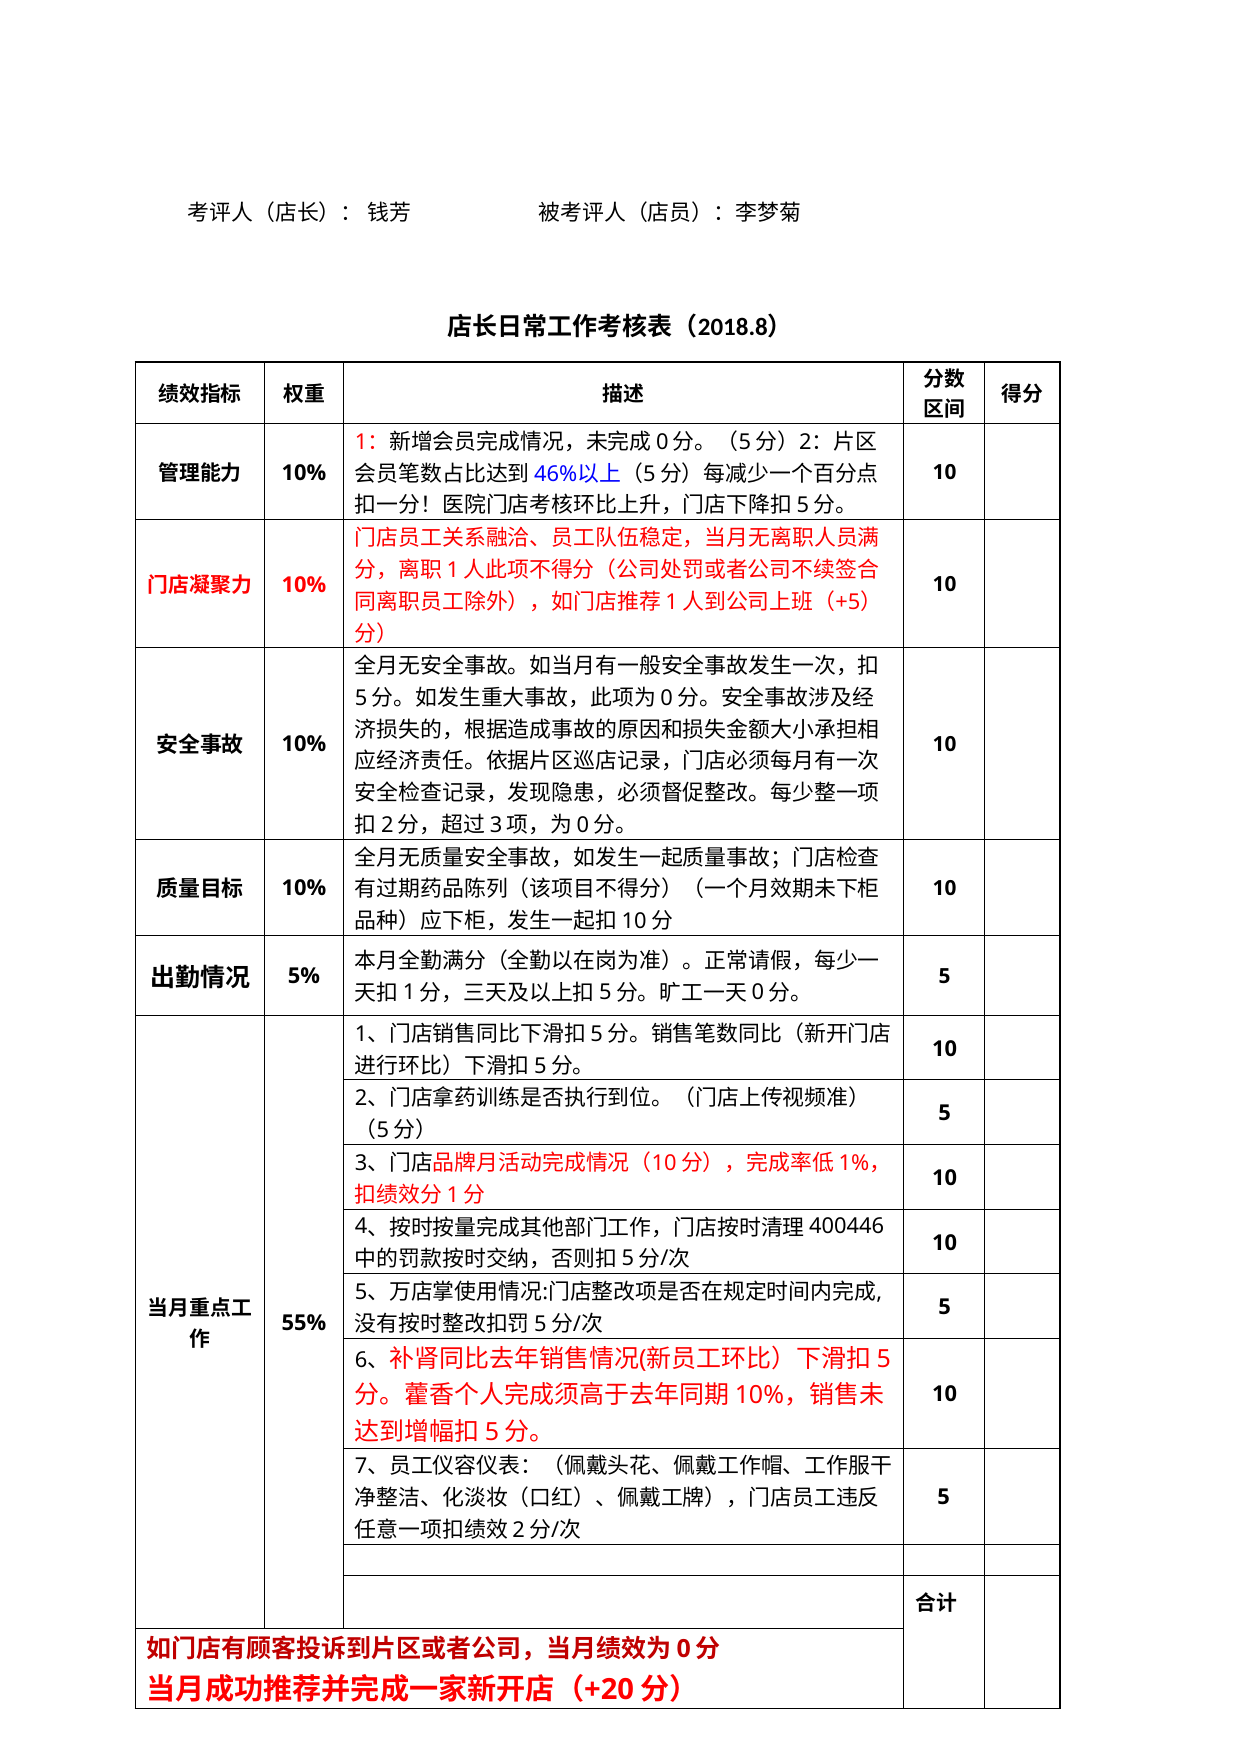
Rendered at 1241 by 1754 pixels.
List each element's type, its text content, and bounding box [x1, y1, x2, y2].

table_cell [344, 1545, 903, 1574]
table_cell [985, 840, 1059, 934]
table_cell [985, 1449, 1059, 1544]
table_cell 5、万店掌使用情况:门店整改项是否在规定时间内完成,没有按时整改扣罚5分/次 [344, 1274, 903, 1338]
table_header 分数 区间 [904, 363, 984, 423]
text 店长日常工作考核表（2018.8） [187, 292, 1053, 357]
table_cell 10 [904, 840, 984, 934]
text 考评人（店长）： 钱芳 被考评人（店员）：李梦菊 [187, 194, 1053, 227]
table_cell [344, 1576, 903, 1628]
table_cell 安全事故 [136, 648, 264, 838]
table_cell 10 [904, 1210, 984, 1273]
table_cell 55% [265, 1016, 343, 1628]
table_cell 2、门店拿药训练是否执行到位。（门店上传视频准）（5分） [344, 1080, 903, 1144]
table_cell [904, 1628, 984, 1708]
table_header 权重 [265, 363, 343, 423]
table_header 绩效指标 [136, 363, 264, 423]
table_cell 5 [904, 1449, 984, 1544]
table_cell 5 [904, 1274, 984, 1338]
table_cell 6、补肾同比去年销售情况(新员工环比）下滑扣5分。藿香个人完成须高于去年同期10%，销售未达到增幅扣5分。 [344, 1339, 903, 1447]
table_cell 3、门店品牌月活动完成情况（10分），完成率低1%，扣绩效分1分 [344, 1145, 903, 1208]
table_header 描述 [344, 363, 903, 423]
table_cell 当月重点工作 [136, 1016, 264, 1628]
table_cell 全月无安全事故。如当月有一般安全事故发生一次，扣5分。如发生重大事故，此项为0分。安全事故涉及经济损失的，根据造成事故的原因和损失金额大小承担相应经济责任。依据片区巡店记录，门店必须每月有一次安全检查记录，发现隐患，必须督促整改。每少整一项扣2分，超过3项，为0分。 [344, 648, 903, 838]
table_cell [985, 1628, 1059, 1708]
table_cell 10 [904, 520, 984, 647]
table_cell [985, 936, 1059, 1015]
table_cell 门店员工关系融洽、员工队伍稳定，当月无离职人员满分，离职1人此项不得分（公司处罚或者公司不续签合同离职员工除外），如门店推荐1人到公司上班（+5）分） [344, 520, 903, 647]
table_cell 10% [265, 520, 343, 647]
table_cell [985, 1210, 1059, 1273]
table_cell 管理能力 [136, 424, 264, 519]
table_cell 1：新增会员完成情况，未完成0分。（5分）2：片区会员笔数占比达到46%以上（5分）每减少一个百分点扣一分！医院门店考核环比上升，门店下降扣5分。 [344, 424, 903, 519]
table_cell 4、按时按量完成其他部门工作，门店按时清理400446中的罚款按时交纳，否则扣5分/次 [344, 1210, 903, 1273]
table_cell 10% [265, 424, 343, 519]
table_cell 合计 [904, 1576, 984, 1628]
table_cell 本月全勤满分（全勤以在岗为准）。正常请假，每少一天扣1分，三天及以上扣5分。旷工一天0分。 [344, 936, 903, 1015]
table_cell 质量目标 [136, 840, 264, 934]
table_cell [985, 648, 1059, 838]
table_cell 如门店有顾客投诉到片区或者公司，当月绩效为0分 当月成功推荐并完成一家新开店（+20分） [136, 1629, 903, 1708]
table_cell 1、门店销售同比下滑扣5分。销售笔数同比（新开门店进行环比）下滑扣5分。 [344, 1016, 903, 1079]
table_cell 7、员工仪容仪表：（佩戴头花、佩戴工作帽、工作服干净整洁、化淡妆（口红）、佩戴工牌），门店员工违反任意一项扣绩效2分/次 [344, 1449, 903, 1544]
table_cell 出勤情况 [136, 936, 264, 1015]
table_cell [985, 1576, 1059, 1628]
table_cell 10 [904, 648, 984, 838]
table_cell [985, 520, 1059, 647]
table_cell 门店凝聚力 [136, 520, 264, 647]
table_cell [985, 1545, 1059, 1574]
table_cell 全月无质量安全事故，如发生一起质量事故；门店检查有过期药品陈列（该项目不得分）（一个月效期未下柜品种）应下柜，发生一起扣10分 [344, 840, 903, 934]
table_cell [985, 1080, 1059, 1144]
table_cell 10 [904, 1016, 984, 1079]
table_cell [985, 1145, 1059, 1208]
table_cell 5 [904, 936, 984, 1015]
table_cell 10 [904, 1339, 984, 1447]
table_cell 10% [265, 840, 343, 934]
table_cell 10% [265, 648, 343, 838]
table_cell [985, 1016, 1059, 1079]
table_cell 10 [904, 424, 984, 519]
table_cell [904, 1545, 984, 1574]
table_cell [985, 1339, 1059, 1447]
table_cell 5% [265, 936, 343, 1015]
table_header 得分 [985, 363, 1059, 423]
table_cell 10 [904, 1145, 984, 1208]
table_cell [985, 424, 1059, 519]
table_cell [985, 1274, 1059, 1338]
table_cell 5 [904, 1080, 984, 1144]
